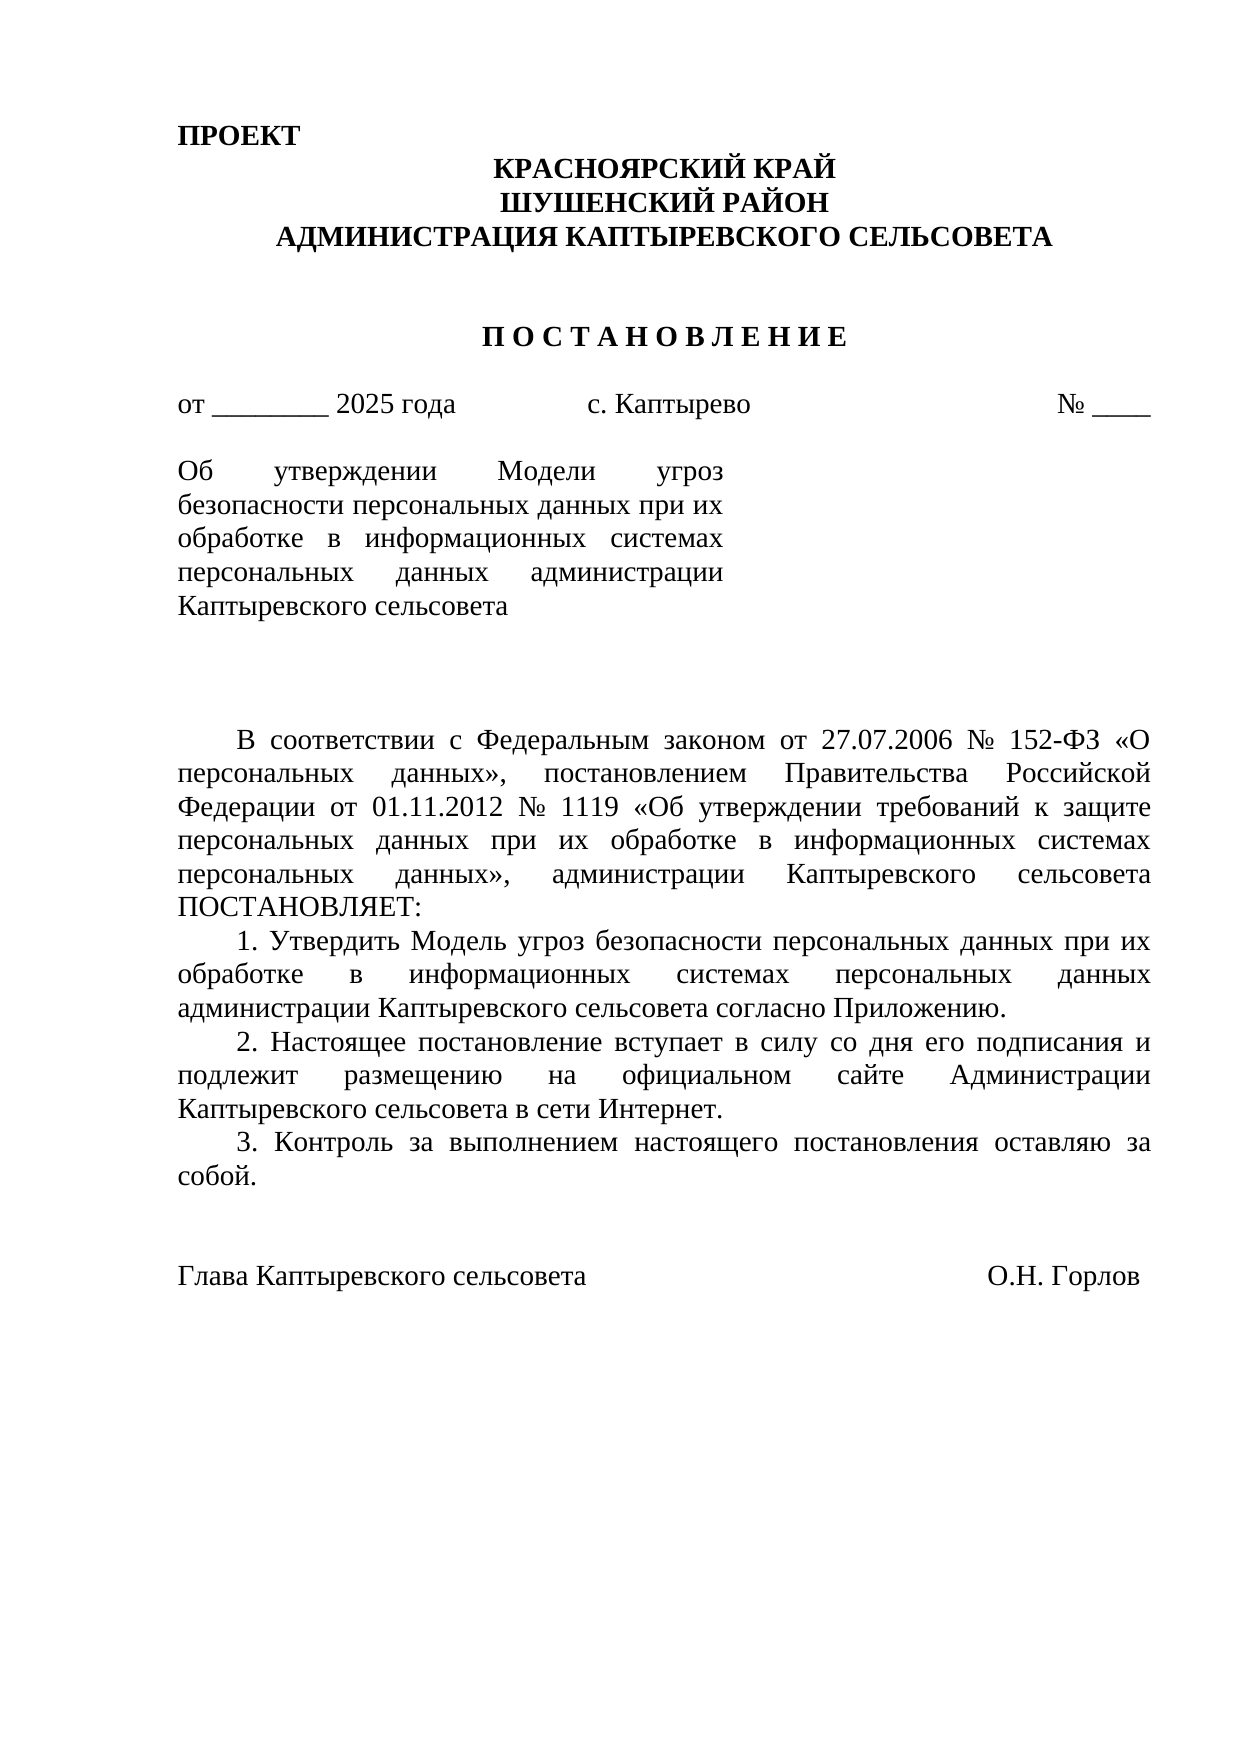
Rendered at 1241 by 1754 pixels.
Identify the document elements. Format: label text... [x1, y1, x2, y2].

text Об утверждении Модели угроз безопасности персональных данных при их обработке в информационных системах персональных данных администрации Каптыревского сельсовета [177, 453, 724, 621]
text 1. Утвердить Модель угроз безопасности персональных данных при их обработке в информационных системах персональных данных администрации Каптыревского сельсовета согласно Приложению. [177, 923, 1152, 1024]
text АДМИНИСТРАЦИЯ КАПТЫРЕВСКОГО СЕЛЬСОВЕТА [177, 219, 1152, 252]
text Глава Каптыревского сельсовета О.Н. Горлов [177, 1258, 1152, 1292]
text 3. Контроль за выполнением настоящего постановления оставляю за собой. [177, 1124, 1152, 1191]
text П О С Т А Н О В Л Е Н И Е [177, 319, 1152, 353]
text В соответствии с Федеральным законом от 27.07.2006 № 152-ФЗ «О персональных данных», постановлением Правительства Российской Федерации от 01.11.2012 № 1119 «Об утверждении требований к защите персональных данных при их обработке в информационных системах персональных данных», администрации Каптыревского сельсовета ПОСТАНОВЛЯЕТ: [177, 722, 1152, 923]
text от ________ 2025 года с. Каптырево № ____ [177, 386, 1152, 420]
text КРАСНОЯРСКИЙ КРАЙ [177, 152, 1152, 185]
text ШУШЕНСКИЙ РАЙОН [177, 185, 1152, 219]
text ПРОЕКТ [177, 118, 1152, 152]
text 2. Настоящее постановление вступает в силу со дня его подписания и подлежит размещению на официальном сайте Администрации Каптыревского сельсовета в сети Интернет. [177, 1024, 1152, 1124]
